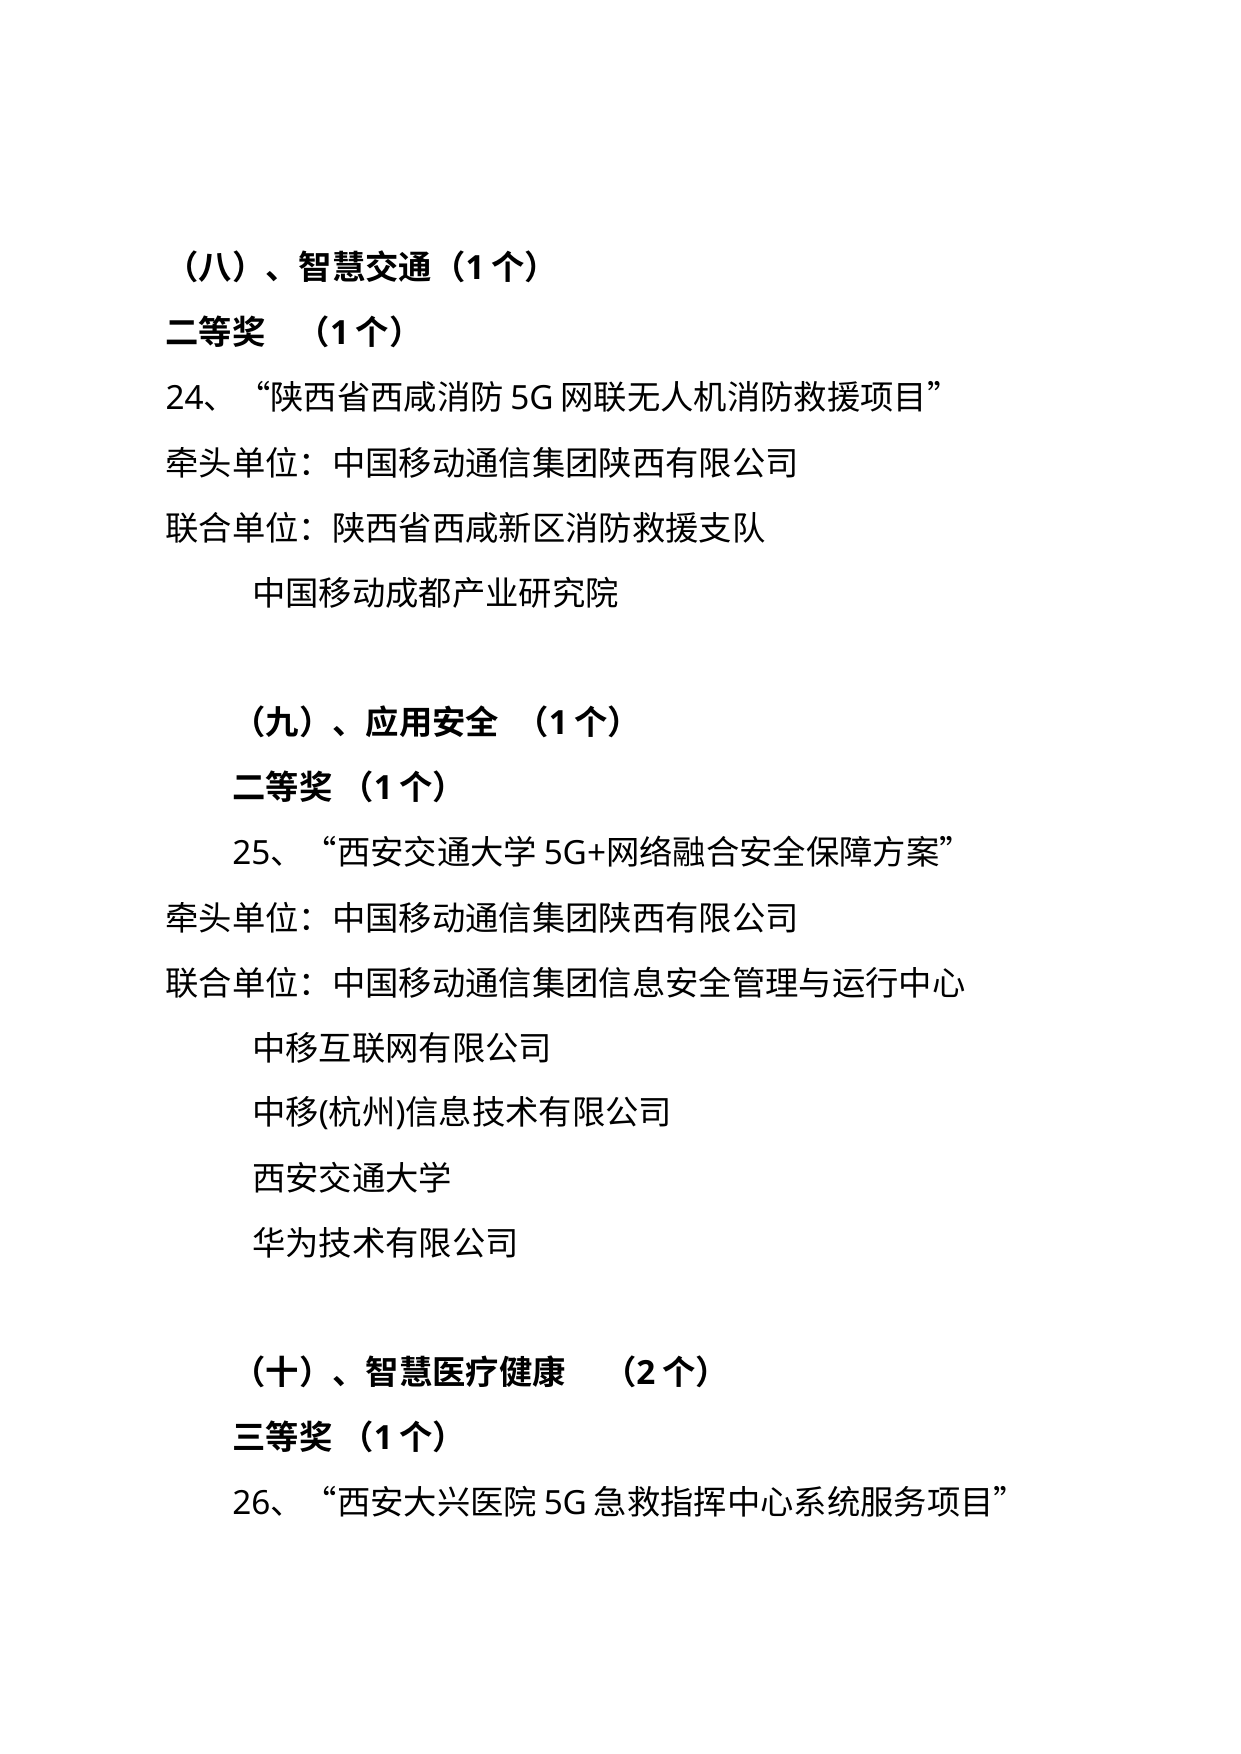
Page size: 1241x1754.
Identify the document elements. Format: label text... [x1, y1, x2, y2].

list 牵头单位：中国移动通信集团陕西有限公司 [165, 883, 1087, 948]
text 26、“西安大兴医院5G急救指挥中心系统服务项目” [165, 1468, 1087, 1533]
text 二等奖 （1个） [165, 753, 1087, 818]
list 联合单位：陕西省西咸新区消防救援支队 [165, 493, 1087, 558]
text 三等奖 （1个） [165, 1403, 1087, 1468]
list 牵头单位：中国移动通信集团陕西有限公司 [165, 428, 1087, 493]
list 中移(杭州)信息技术有限公司 [165, 1078, 1087, 1143]
list 24、“陕西省西咸消防5G网联无人机消防救援项目” [165, 363, 1087, 428]
text 25、“西安交通大学5G+网络融合安全保障方案” [165, 818, 1087, 883]
list 二等奖 （1个） [165, 298, 1087, 363]
list 西安交通大学 [165, 1143, 1087, 1208]
list 华为技术有限公司 [165, 1208, 1087, 1273]
text （十）、智慧医疗健康 （2个） [165, 1338, 1087, 1403]
text （九）、应用安全 （1个） [165, 688, 1087, 753]
list 中国移动成都产业研究院 [165, 558, 1087, 623]
list 中移互联网有限公司 [165, 1013, 1087, 1078]
list 联合单位：中国移动通信集团信息安全管理与运行中心 [165, 948, 1087, 1013]
list （八）、智慧交通（1个） [165, 233, 1087, 298]
